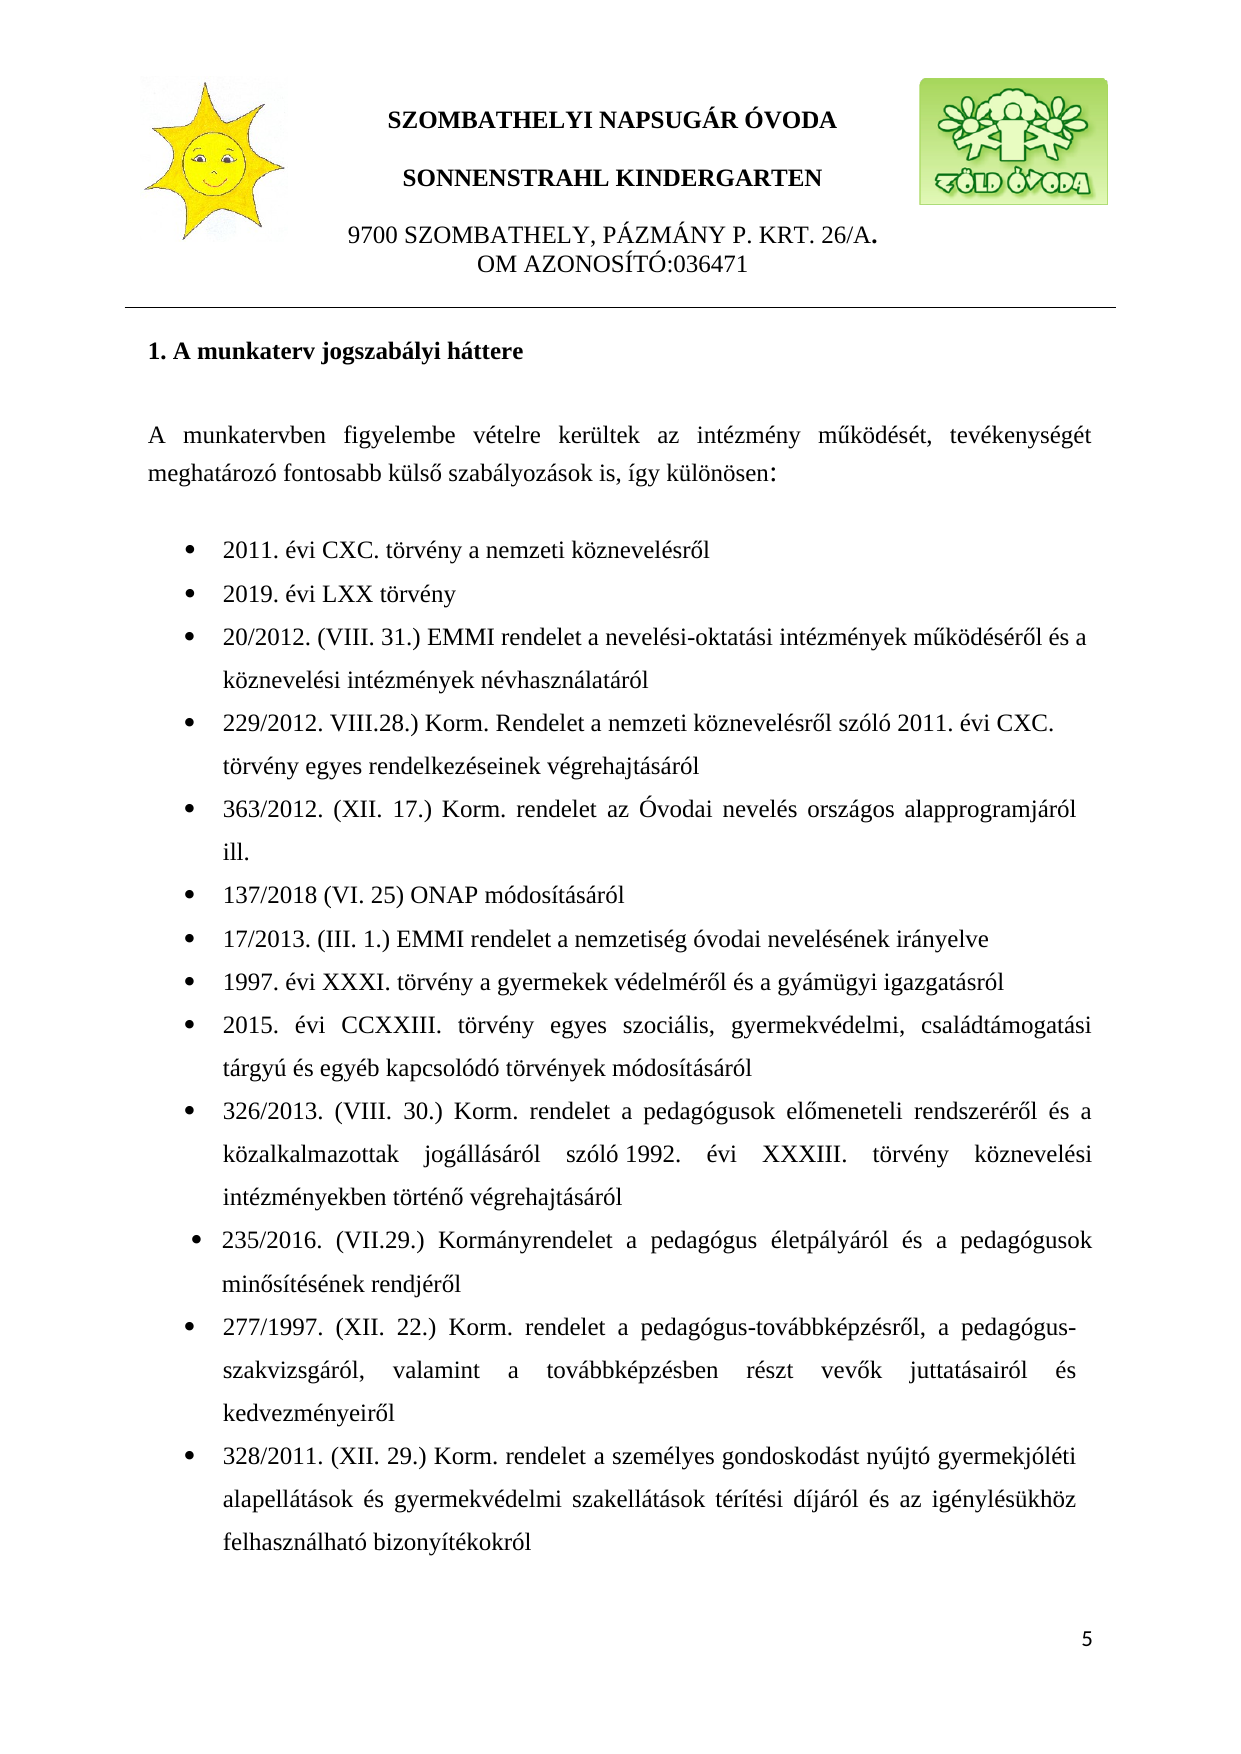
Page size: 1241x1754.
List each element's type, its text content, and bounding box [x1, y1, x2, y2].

list 1997. évi XXXI. törvény a gyermekek védelméről és a gyámügyi igazgatásról [185, 967, 1092, 996]
list 277/1997. (XII. 22.) Korm. rendelet a pedagógus-továbbképzésről, a pedagógus-szakvizsgáról, valamint a továbbképzésben részt vevők juttatásairól és kedvezményeiről [185, 1312, 1077, 1427]
list 235/2016. (VII.29.) Kormányrendelet a pedagógus életpályáról és a pedagógusok minősítésének rendjéről [192, 1226, 1092, 1297]
picture [919, 78, 1108, 205]
list 2015. évi CCXXIII. törvény egyes szociális, gyermekvédelmi, családtámogatási tárgyú és egyéb kapcsolódó törvények módosításáról [185, 1010, 1092, 1082]
list 328/2011. (XII. 29.) Korm. rendelet a személyes gondoskodást nyújtó gyermekjóléti alapellátások és gyermekvédelmi szakellátások térítési díjáról és az igénylésükhöz felhasználható bizonyítékokról [185, 1441, 1077, 1556]
list 363/2012. (XII. 17.) Korm. rendelet az Óvodai nevelés országos alapprogramjáról ill. [185, 794, 1077, 866]
text A munkatervben figyelembe vételre kerültek az intézmény működését, tevékenységét meghatározó fontosabb külső szabályozások is, így különösen: [148, 420, 1092, 487]
picture [137, 76, 288, 239]
subtitle 1. A munkaterv jogszabályi háttere [148, 336, 1092, 364]
list 20/2012. (VIII. 31.) EMMI rendelet a nevelési-oktatási intézmények működéséről és a köznevelési intézmények névhasználatáról [185, 622, 1092, 694]
list 17/2013. (III. 1.) EMMI rendelet a nemzetiség óvodai nevelésének irányelve [185, 924, 1092, 952]
list 2011. évi CXC. törvény a nemzeti köznevelésről [186, 536, 1092, 564]
list 229/2012. VIII.28.) Korm. Rendelet a nemzeti köznevelésről szóló 2011. évi CXC. törvény egyes rendelkezéseinek végrehajtásáról [185, 708, 1092, 780]
list 326/2013. (VIII. 30.) Korm. rendelet a pedagógusok előmeneteli rendszeréről és a közalkalmazottak jogállásáról szóló 1992. évi XXXIII. törvény köznevelési intézményekben történő végrehajtásáról [185, 1096, 1092, 1211]
list 2019. évi LXX törvény [186, 579, 1092, 607]
list 137/2018 (VI. 25) ONAP módosításáról [185, 881, 1077, 909]
